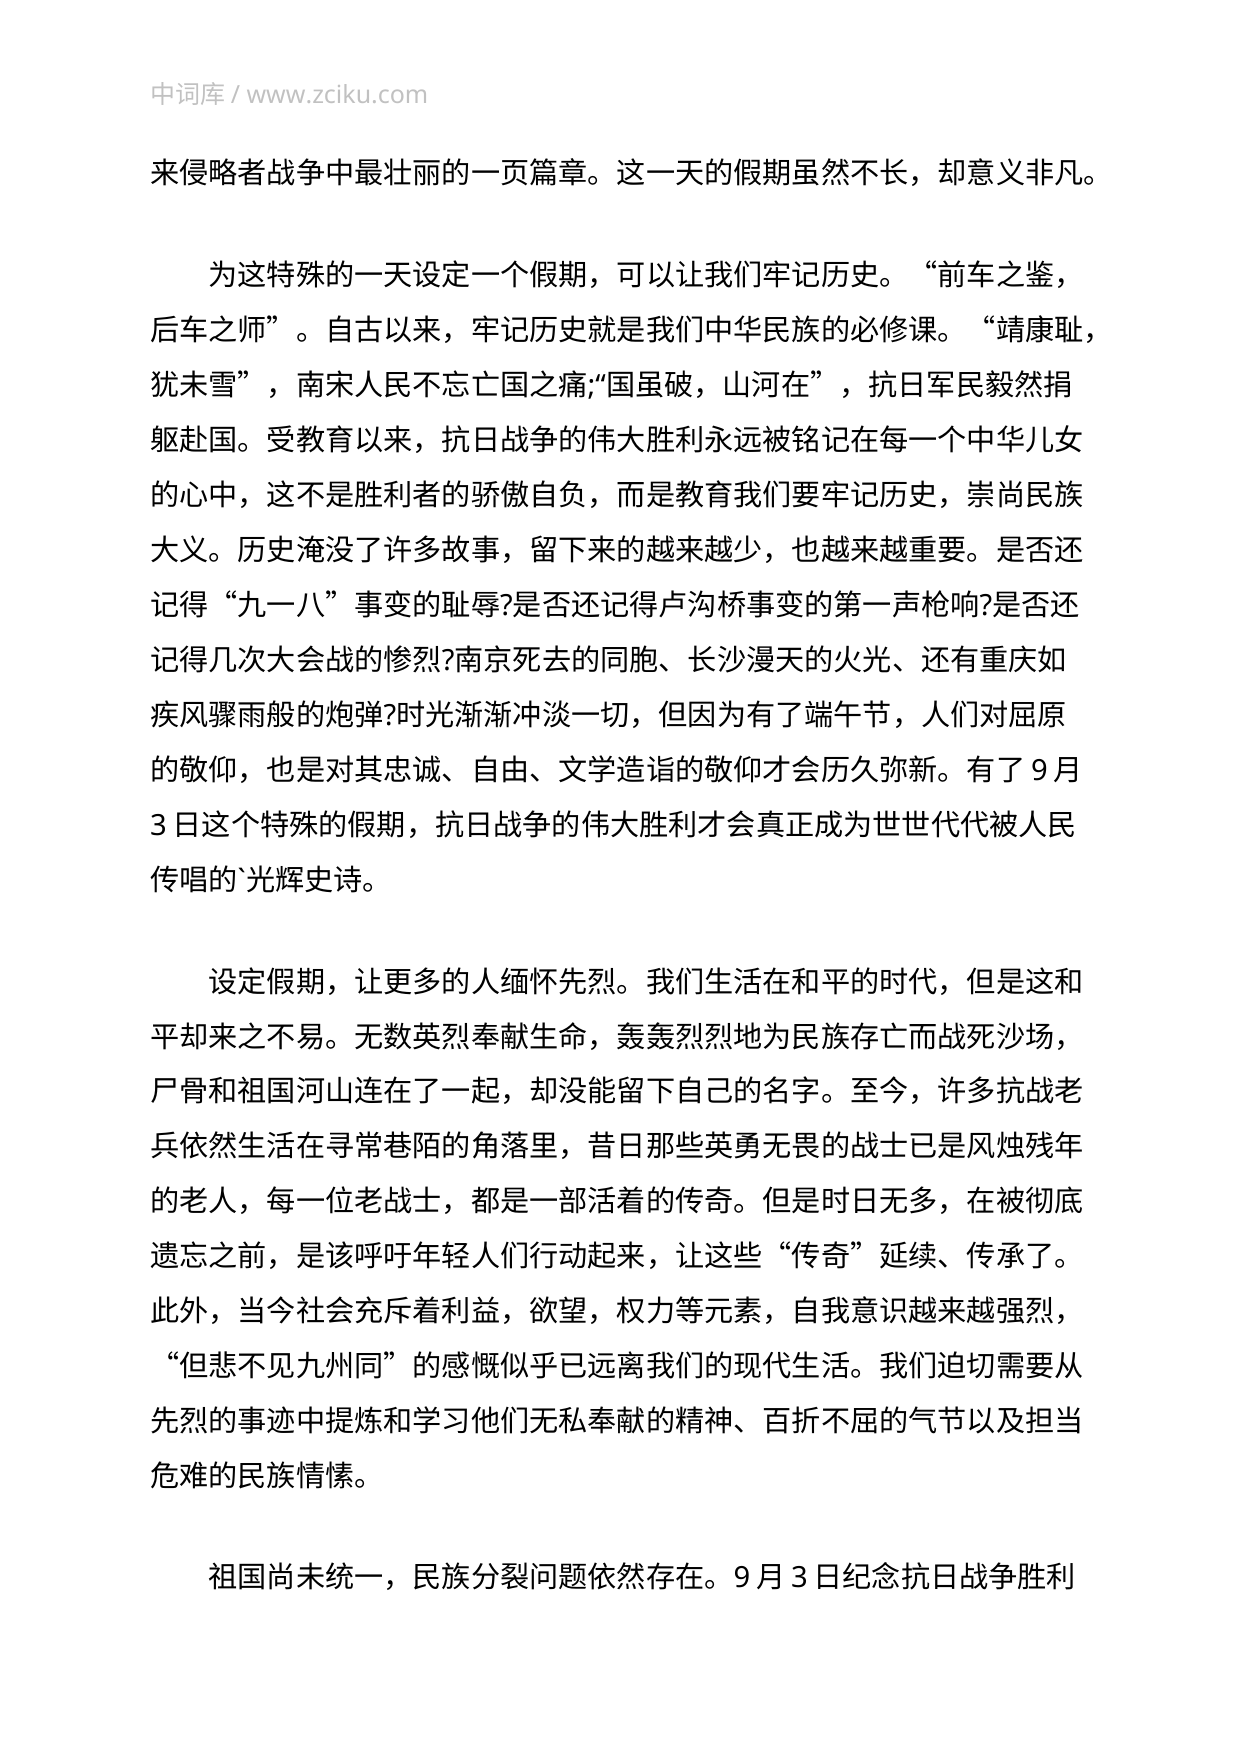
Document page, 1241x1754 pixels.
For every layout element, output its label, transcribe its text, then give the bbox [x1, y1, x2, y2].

text 为这特殊的一天设定一个假期，可以让我们牢记历史。“前车之鉴，后车之师”。自古以来，牢记历史就是我们中华民族的必修课。“靖康耻，犹未雪”，南宋人民不忘亡国之痛;“国虽破，山河在”，抗日军民毅然捐躯赴国。受教育以来，抗日战争的伟大胜利永远被铭记在每一个中华儿女的心中，这不是胜利者的骄傲自负，而是教育我们要牢记历史，崇尚民族大义。历史淹没了许多故事，留下来的越来越少，也越来越重要。是否还记得“九一八”事变的耻辱?是否还记得卢沟桥事变的第一声枪响?是否还记得几次大会战的惨烈?南京死去的同胞、长沙漫天的火光、还有重庆如疾风骤雨般的炮弹?时光渐渐冲淡一切，但因为有了端午节，人们对屈原的敬仰，也是对其忠诚、自由、文学造诣的敬仰才会历久弥新。有了9月3日这个特殊的假期，抗日战争的伟大胜利才会真正成为世世代代被人民传唱的`光辉史诗。 [150, 252, 1090, 899]
text 设定假期，让更多的人缅怀先烈。我们生活在和平的时代，但是这和平却来之不易。无数英烈奉献生命，轰轰烈烈地为民族存亡而战死沙场，尸骨和祖国河山连在了一起，却没能留下自己的名字。至今，许多抗战老兵依然生活在寻常巷陌的角落里，昔日那些英勇无畏的战士已是风烛残年的老人，每一位老战士，都是一部活着的传奇。但是时日无多，在被彻底遗忘之前，是该呼吁年轻人们行动起来，让这些“传奇”延续、传承了。此外，当今社会充斥着利益，欲望，权力等元素，自我意识越来越强烈，“但悲不见九州同”的感慨似乎已远离我们的现代生活。我们迫切需要从先烈的事迹中提炼和学习他们无私奉献的精神、百折不屈的气节以及担当危难的民族情愫。 [150, 958, 1090, 1494]
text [150, 1554, 1090, 1596]
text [150, 150, 1090, 192]
